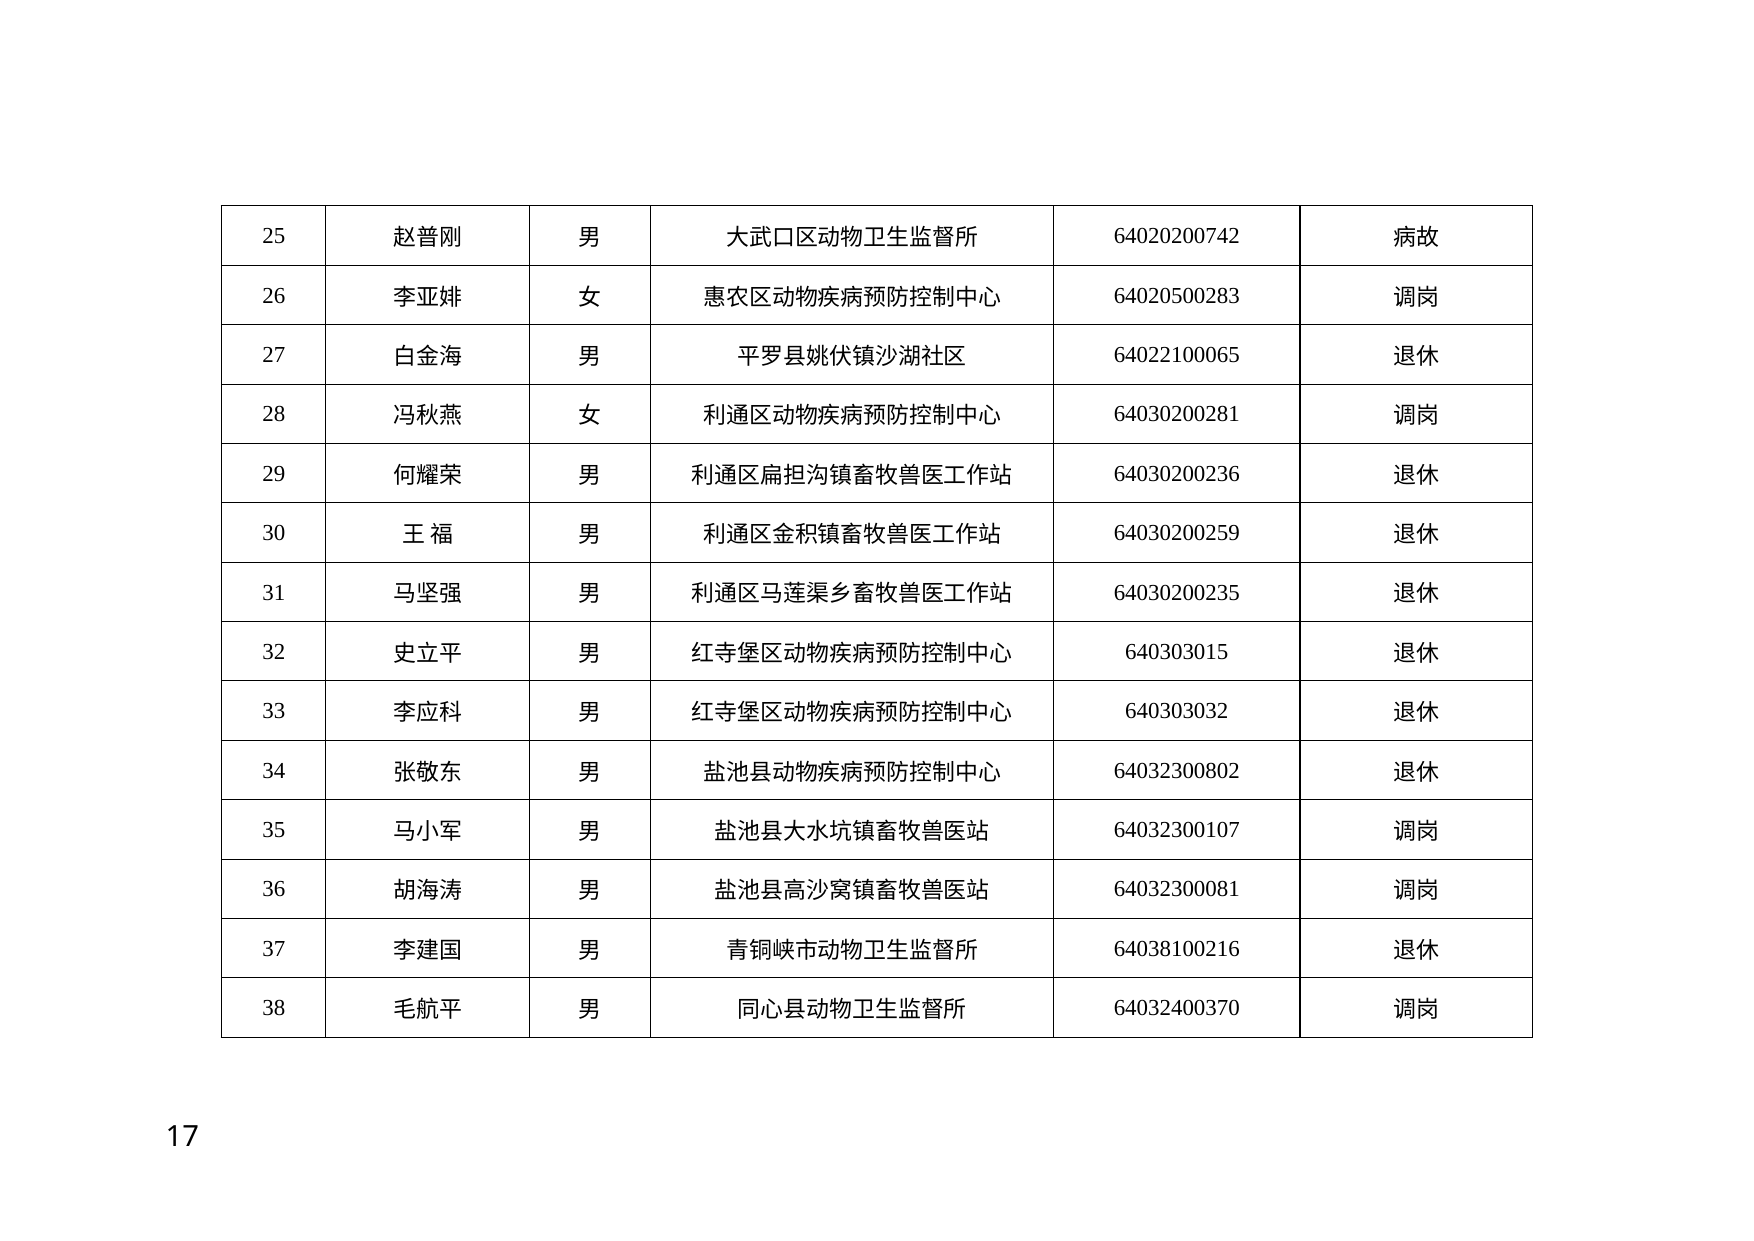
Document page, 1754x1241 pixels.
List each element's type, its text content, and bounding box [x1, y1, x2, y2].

table_cell 利通区动物疾病预防控制中心 [651, 385, 1053, 443]
table_cell 64032300107 [1054, 800, 1299, 858]
table_cell 33 [222, 681, 325, 740]
table_cell 调岗 [1301, 385, 1532, 443]
table_cell 男 [530, 978, 650, 1037]
table_cell 退休 [1301, 919, 1532, 977]
table_cell 64030200236 [1054, 444, 1299, 502]
table_cell 31 [222, 563, 325, 621]
table_cell 退休 [1301, 444, 1532, 502]
table_cell 同心县动物卫生监督所 [651, 978, 1053, 1037]
table_cell 退休 [1301, 503, 1532, 562]
table_cell 白金海 [326, 325, 529, 383]
table_cell 640303032 [1054, 681, 1299, 740]
table_cell 男 [530, 681, 650, 740]
table_cell 冯秋燕 [326, 385, 529, 443]
table_cell 36 [222, 860, 325, 918]
table_cell 男 [530, 206, 650, 265]
table_cell 惠农区动物疾病预防控制中心 [651, 266, 1053, 324]
table_cell 大武口区动物卫生监督所 [651, 206, 1053, 265]
table_cell 28 [222, 385, 325, 443]
table_cell 盐池县动物疾病预防控制中心 [651, 741, 1053, 799]
table_cell 利通区马莲渠乡畜牧兽医工作站 [651, 563, 1053, 621]
table_cell 马坚强 [326, 563, 529, 621]
table_cell 退休 [1301, 563, 1532, 621]
table_cell 利通区扁担沟镇畜牧兽医工作站 [651, 444, 1053, 502]
table_cell 32 [222, 622, 325, 680]
table_cell 25 [222, 206, 325, 265]
table_cell 史立平 [326, 622, 529, 680]
table_cell 64020500283 [1054, 266, 1299, 324]
table_cell 病故 [1301, 206, 1532, 265]
table_cell 64032400370 [1054, 978, 1299, 1037]
table_cell 盐池县高沙窝镇畜牧兽医站 [651, 860, 1053, 918]
table_cell 王 福 [326, 503, 529, 562]
table_cell 盐池县大水坑镇畜牧兽医站 [651, 800, 1053, 858]
table_cell 38 [222, 978, 325, 1037]
table_cell 64022100065 [1054, 325, 1299, 383]
table_cell 26 [222, 266, 325, 324]
table_cell 退休 [1301, 325, 1532, 383]
table_cell 胡海涛 [326, 860, 529, 918]
table_cell 男 [530, 622, 650, 680]
table_cell 29 [222, 444, 325, 502]
table_cell 李建国 [326, 919, 529, 977]
table_cell 男 [530, 800, 650, 858]
table_cell 64030200235 [1054, 563, 1299, 621]
table_cell 赵普刚 [326, 206, 529, 265]
table_cell 男 [530, 444, 650, 502]
table_cell 27 [222, 325, 325, 383]
table_cell 青铜峡市动物卫生监督所 [651, 919, 1053, 977]
table_cell 男 [530, 503, 650, 562]
table_cell 退休 [1301, 622, 1532, 680]
table_cell 30 [222, 503, 325, 562]
table_cell 37 [222, 919, 325, 977]
table_cell 640303015 [1054, 622, 1299, 680]
table_cell 34 [222, 741, 325, 799]
table_cell 64030200259 [1054, 503, 1299, 562]
table_cell 毛航平 [326, 978, 529, 1037]
table_cell 李亚婔 [326, 266, 529, 324]
table_cell 64032300802 [1054, 741, 1299, 799]
table_cell 调岗 [1301, 978, 1532, 1037]
table_cell 女 [530, 266, 650, 324]
table_cell 男 [530, 741, 650, 799]
table_cell 调岗 [1301, 800, 1532, 858]
table_cell 64030200281 [1054, 385, 1299, 443]
table_cell 64038100216 [1054, 919, 1299, 977]
table_cell 张敬东 [326, 741, 529, 799]
table_cell 平罗县姚伏镇沙湖社区 [651, 325, 1053, 383]
table_cell 调岗 [1301, 266, 1532, 324]
table_cell 35 [222, 800, 325, 858]
table_cell 男 [530, 563, 650, 621]
table_cell 马小军 [326, 800, 529, 858]
table_cell 退休 [1301, 741, 1532, 799]
table_cell 男 [530, 325, 650, 383]
table_cell 退休 [1301, 681, 1532, 740]
table_cell 利通区金积镇畜牧兽医工作站 [651, 503, 1053, 562]
table_cell 调岗 [1301, 860, 1532, 918]
table_cell 女 [530, 385, 650, 443]
table_cell 64020200742 [1054, 206, 1299, 265]
table_cell 何耀荣 [326, 444, 529, 502]
table_cell 男 [530, 919, 650, 977]
table_cell 李应科 [326, 681, 529, 740]
table_cell 64032300081 [1054, 860, 1299, 918]
table_cell 红寺堡区动物疾病预防控制中心 [651, 681, 1053, 740]
table_cell 男 [530, 860, 650, 918]
table_cell 红寺堡区动物疾病预防控制中心 [651, 622, 1053, 680]
